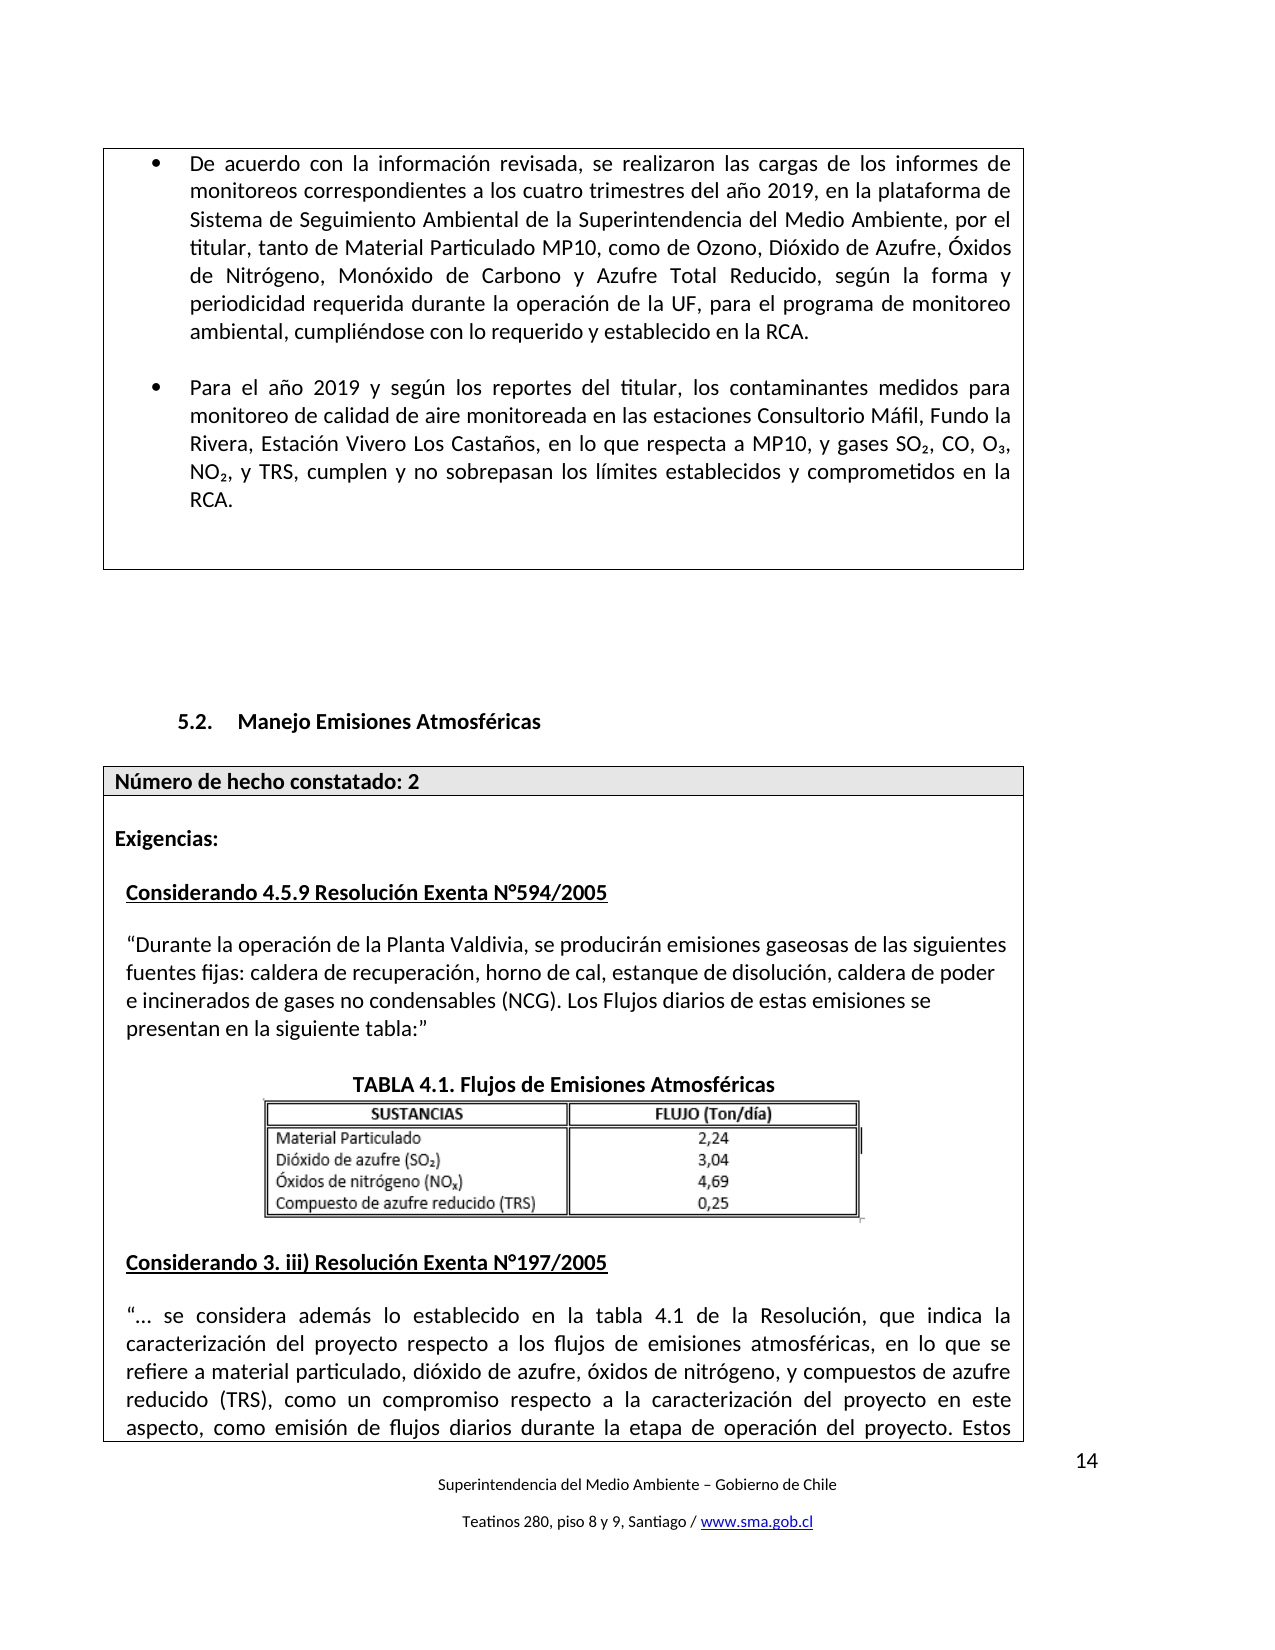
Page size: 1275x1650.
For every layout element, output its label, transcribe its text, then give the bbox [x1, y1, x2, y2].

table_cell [104, 149, 1023, 569]
table_header Número de hecho constatado: 2 [104, 767, 1023, 795]
picture [262, 1098, 866, 1223]
subtitle Manejo Emisiones Atmosféricas [177, 707, 1098, 736]
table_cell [104, 796, 1023, 1441]
